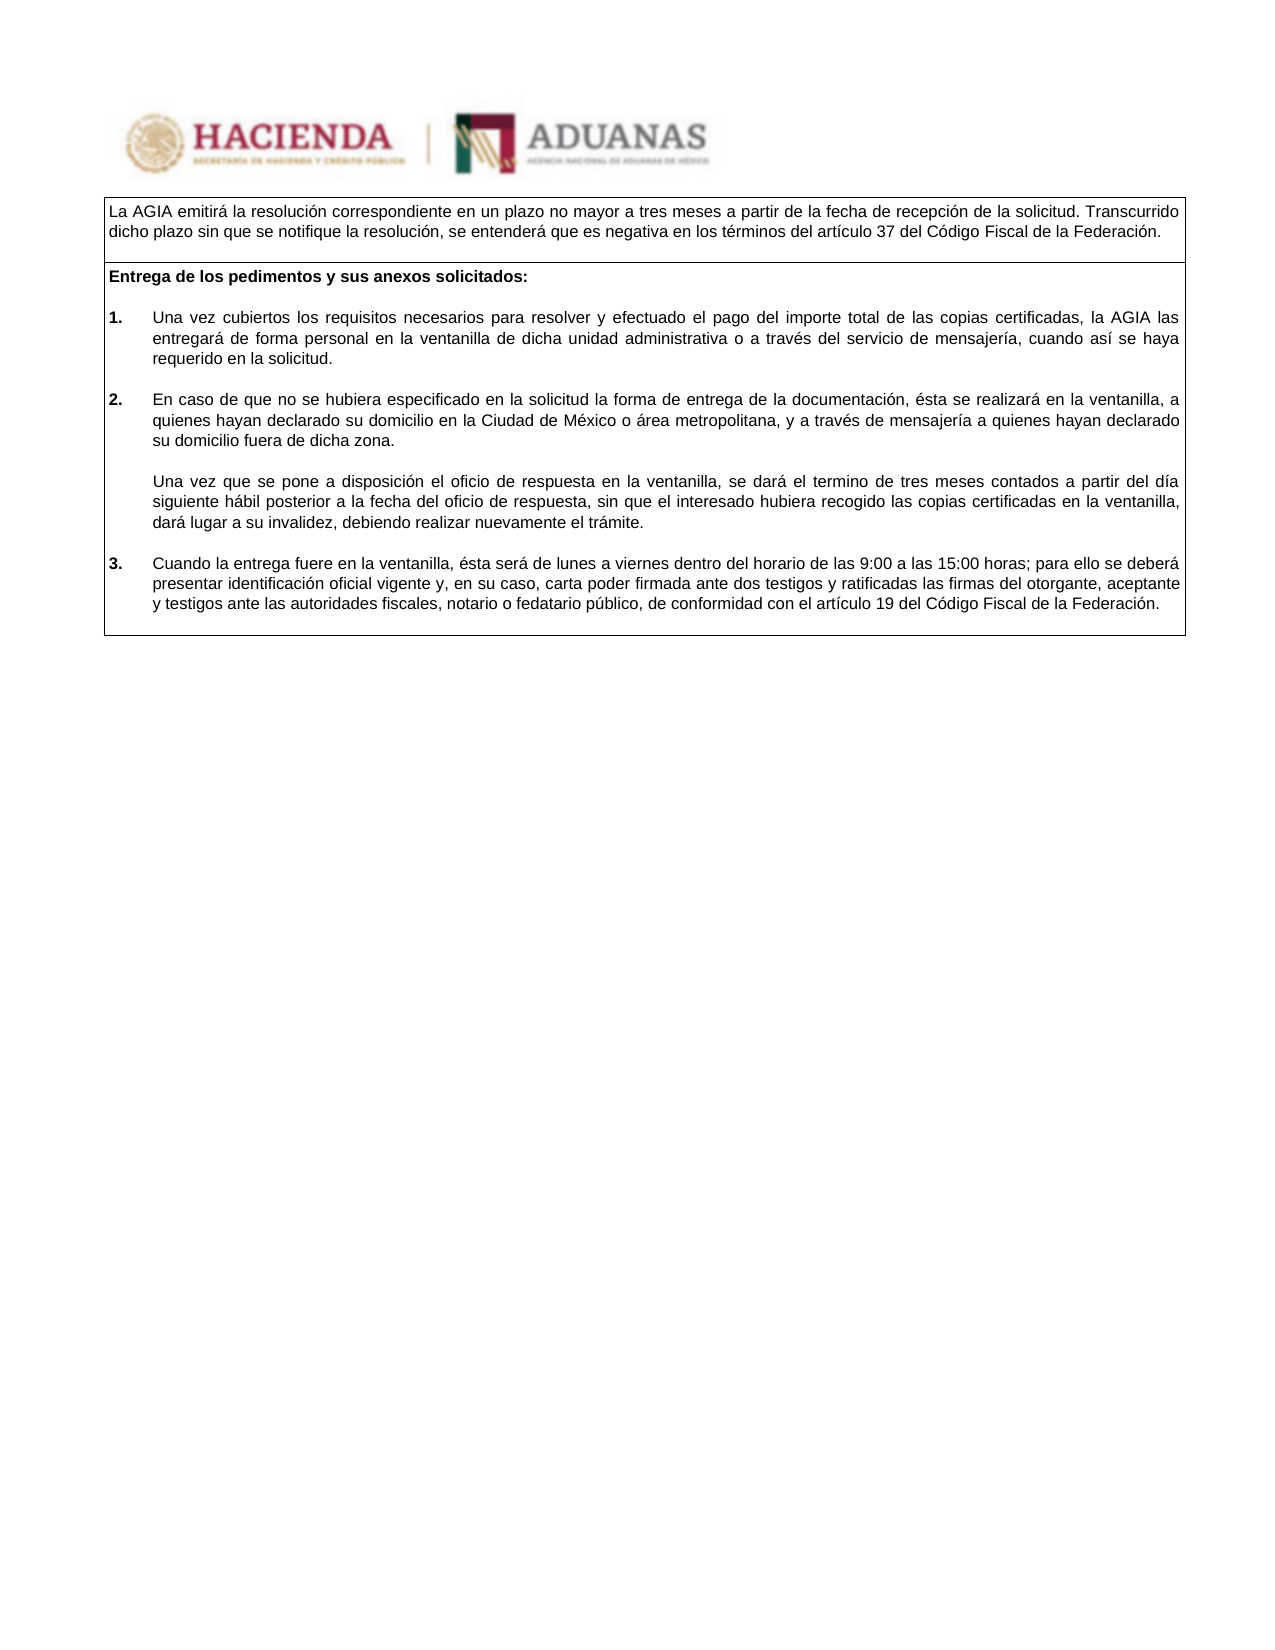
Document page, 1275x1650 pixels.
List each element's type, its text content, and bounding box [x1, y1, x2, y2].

picture [88, 73, 826, 197]
table_cell Entrega de los pedimentos y sus anexos solicitados: 1. Una vez cubiertos los requisitos necesarios para resolver y efectuado el pago del importe total de las copias certificadas, la AGIA las entregará de forma personal en la ventanilla de dicha unidad administrativa o a través del servicio de mensajería, cuando así se haya requerido en la solicitud. 2. En caso de que no se hubiera especificado en la solicitud la forma de entrega de la documentación, ésta se realizará en la ventanilla, a quienes hayan declarado su domicilio en la Ciudad de México o área metropolitana, y a través de mensajería a quienes hayan declarado su domicilio fuera de dicha zona. Una vez que se pone a disposición el oficio de respuesta en la ventanilla, se dará el termino de tres meses contados a partir del día siguiente hábil posterior a la fecha del oficio de respuesta, sin que el interesado hubiera recogido las copias certificadas en la ventanilla, dará lugar a su invalidez, debiendo realizar nuevamente el trámite. 3. Cuando la entrega fuere en la ventanilla, ésta será de lunes a viernes dentro del horario de las 9:00 a las 15:00 horas; para ello se deberá presentar identificación oficial vigente y, en su caso, carta poder firmada ante dos testigos y ratificadas las firmas del otorgante, aceptante y testigos ante las autoridades fiscales, notario o fedatario público, de conformidad con el artículo 19 del Código Fiscal de la Federación. [105, 263, 1185, 635]
